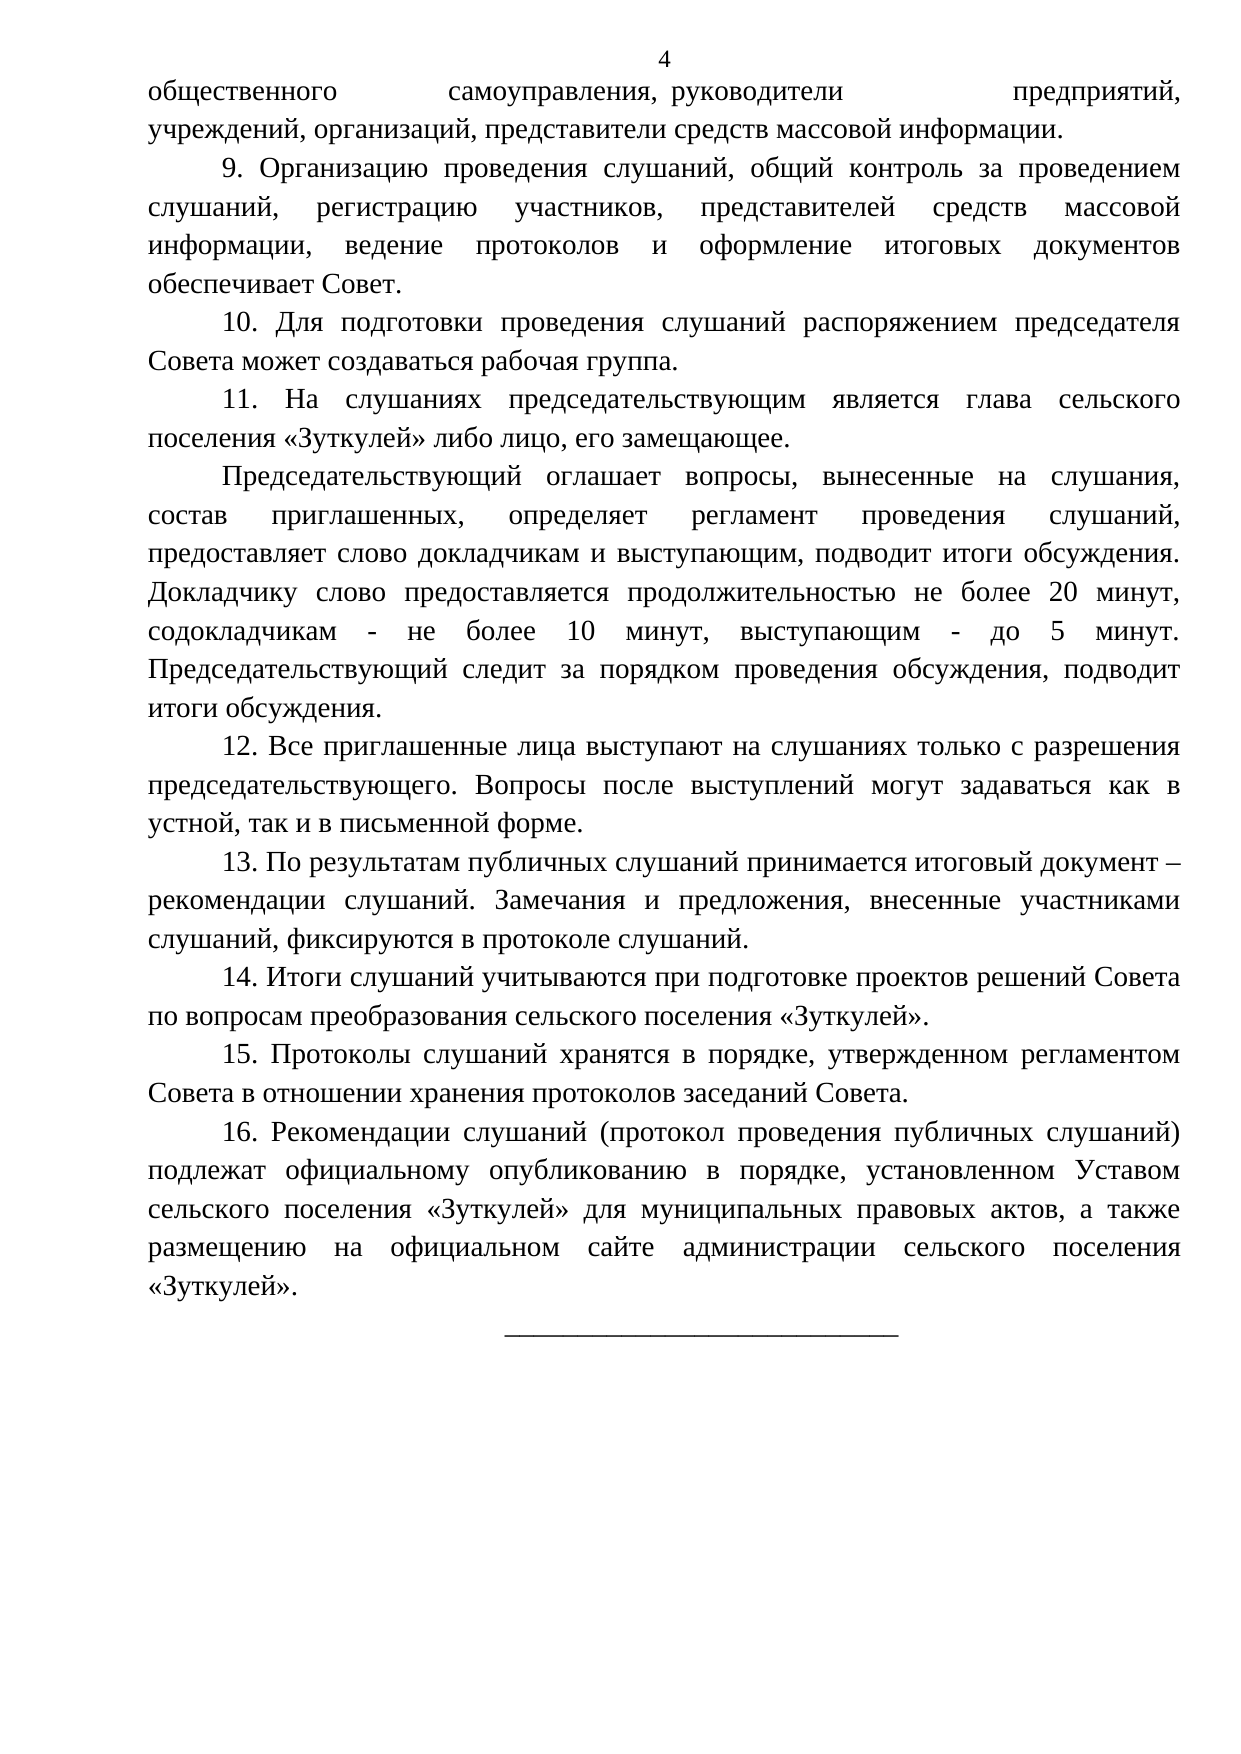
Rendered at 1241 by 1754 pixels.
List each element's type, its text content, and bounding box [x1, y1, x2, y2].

text ___________________________ [148, 1306, 1181, 1340]
text 10. Для подготовки проведения слушаний распоряжением председателя Совета может создаваться рабочая группа. [148, 304, 1181, 376]
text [148, 73, 1181, 145]
text 14. Итоги слушаний учитываются при подготовке проектов решений Совета по вопросам преобразования сельского поселения «Зуткулей». [148, 959, 1181, 1032]
text 15. Протоколы слушаний хранятся в порядке, утвержденном регламентом Совета в отношении хранения протоколов заседаний Совета. [148, 1037, 1181, 1109]
text 11. На слушаниях председательствующим является глава сельского поселения «Зуткулей» либо лицо, его замещающее. [148, 381, 1181, 453]
text 16. Рекомендации слушаний (протокол проведения публичных слушаний) подлежат официальному опубликованию в порядке, установленном Уставом сельского поселения «Зуткулей» для муниципальных правовых актов, а также размещению на официальном сайте администрации сельского поселения «Зуткулей». [148, 1114, 1181, 1301]
text Председательствующий оглашает вопросы, вынесенные на слушания, состав приглашенных, определяет регламент проведения слушаний, предоставляет слово докладчикам и выступающим, подводит итоги обсуждения. Докладчику слово предоставляется продолжительностью не более 20 минут, содокладчикам - не более 10 минут, выступающим - до 5 минут. Председательствующий следит за порядком проведения обсуждения, подводит итоги обсуждения. [148, 458, 1181, 723]
text 13. По результатам публичных слушаний принимается итоговый документ – рекомендации слушаний. Замечания и предложения, внесенные участниками слушаний, фиксируются в протоколе слушаний. [148, 844, 1181, 954]
text 12. Все приглашенные лица выступают на слушаниях только с разрешения председательствующего. Вопросы после выступлений могут задаваться как в устной, так и в письменной форме. [148, 728, 1181, 839]
text 9. Организацию проведения слушаний, общий контроль за проведением слушаний, регистрацию участников, представителей средств массовой информации, ведение протоколов и оформление итоговых документов обеспечивает Совет. [148, 150, 1181, 299]
